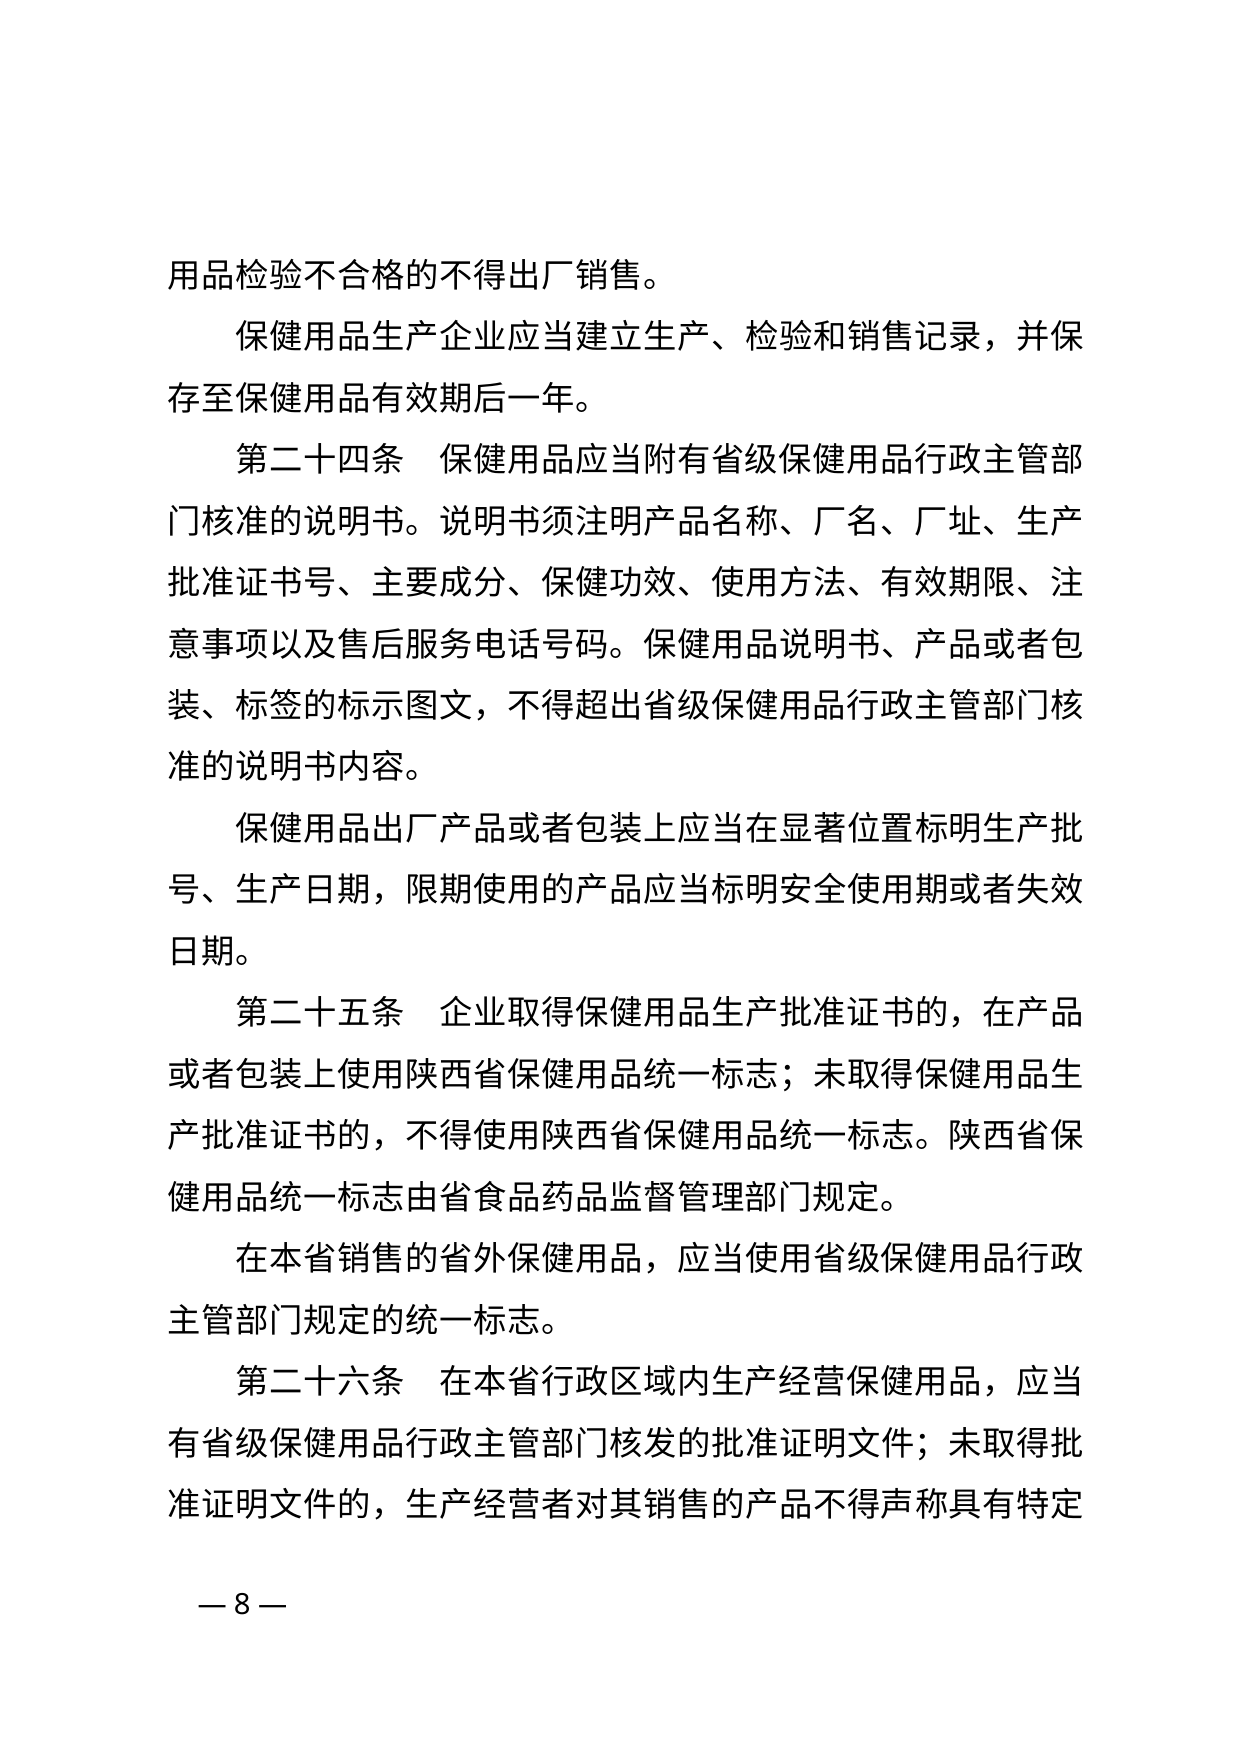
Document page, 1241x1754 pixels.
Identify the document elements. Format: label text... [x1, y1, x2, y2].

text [168, 242, 1084, 303]
text 第二十五条 企业取得保健用品生产批准证书的，在产品或者包装上使用陕西省保健用品统一标志；未取得保健用品生产批准证书的，不得使用陕西省保健用品统一标志。陕西省保健用品统一标志由省食品药品监督管理部门规定。 [168, 979, 1084, 1225]
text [168, 1348, 1084, 1533]
text 第二十四条 保健用品应当附有省级保健用品行政主管部门核准的说明书。说明书须注明产品名称、厂名、厂址、生产批准证书号、主要成分、保健功效、使用方法、有效期限、注意事项以及售后服务电话号码。保健用品说明书、产品或者包装、标签的标示图文，不得超出省级保健用品行政主管部门核准的说明书内容。 [168, 426, 1084, 795]
text 保健用品生产企业应当建立生产、检验和销售记录，并保存至保健用品有效期后一年。 [168, 303, 1084, 426]
text 保健用品出厂产品或者包装上应当在显著位置标明生产批号、生产日期，限期使用的产品应当标明安全使用期或者失效日期。 [168, 795, 1084, 979]
text 在本省销售的省外保健用品，应当使用省级保健用品行政主管部门规定的统一标志。 [168, 1225, 1084, 1348]
